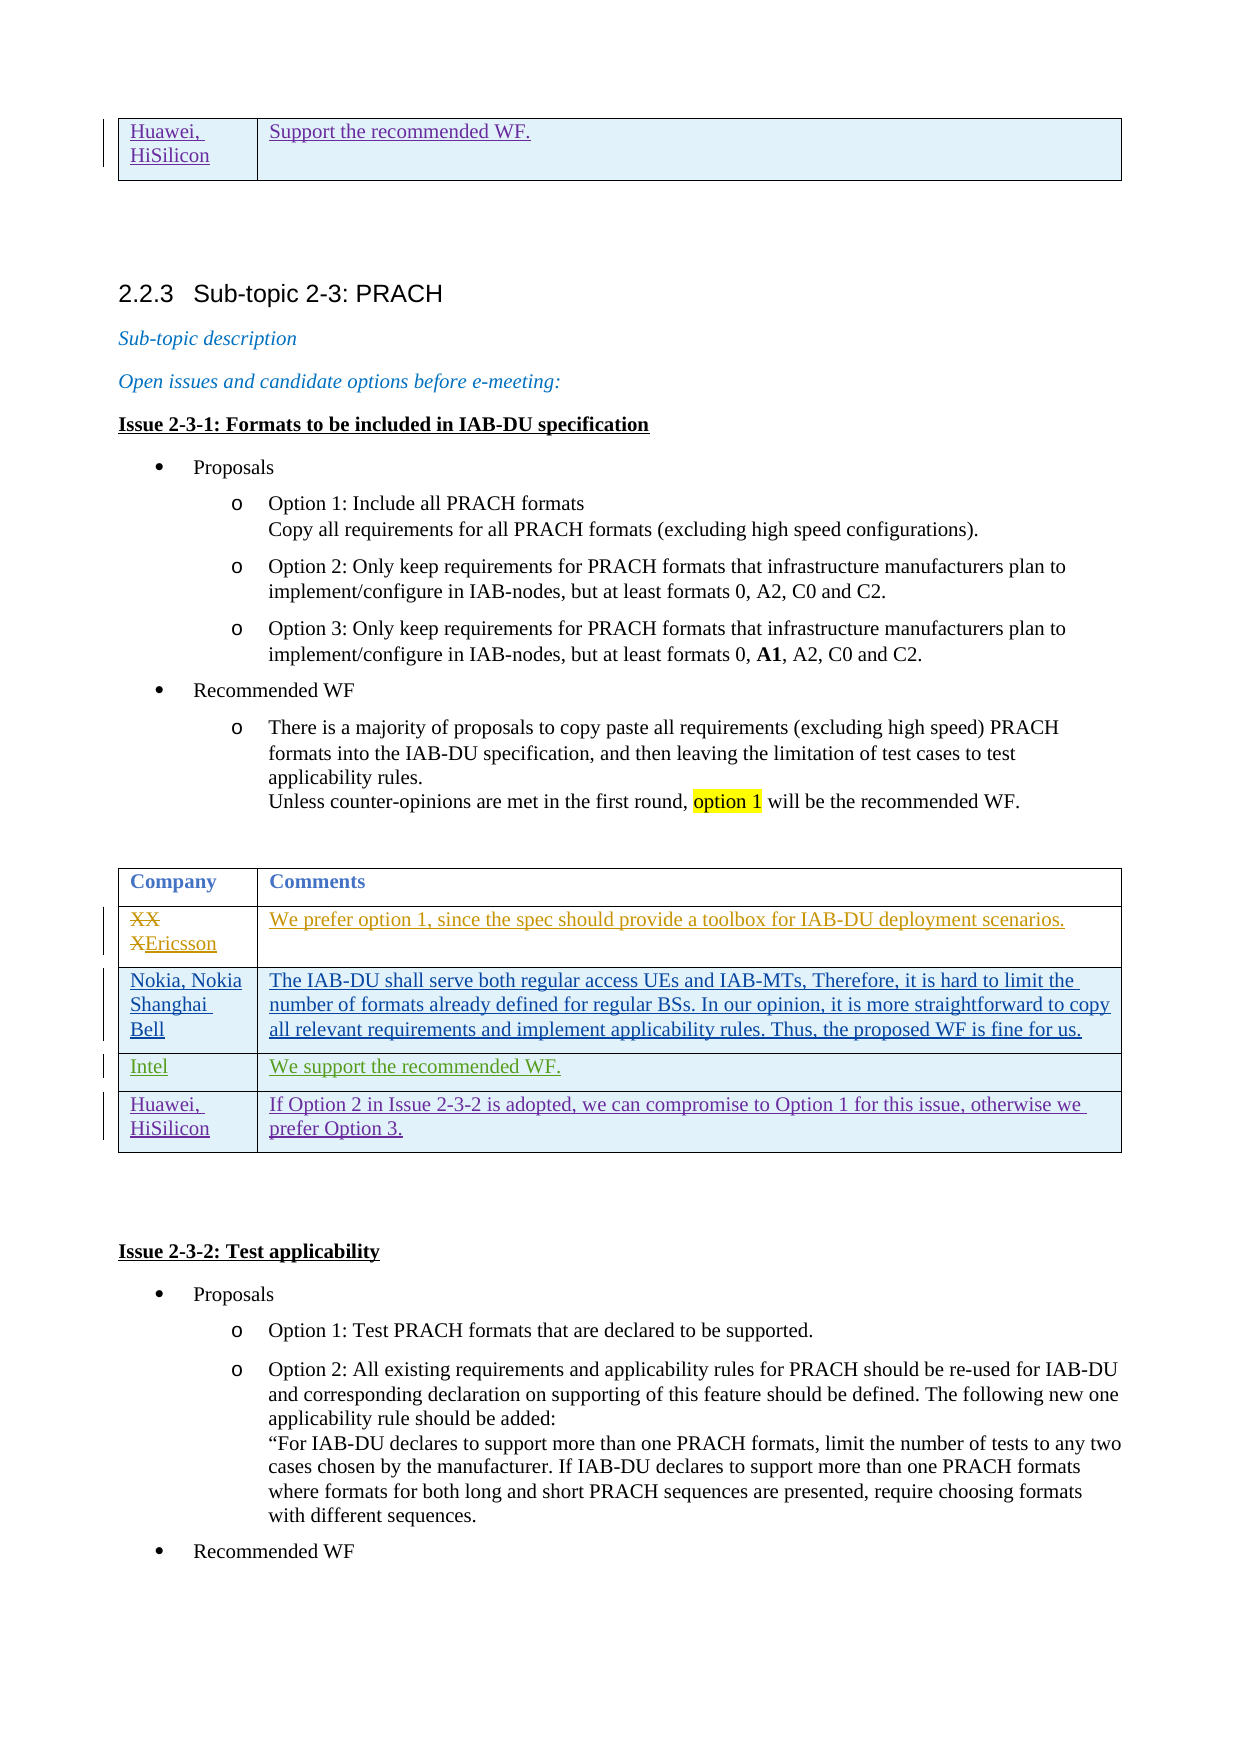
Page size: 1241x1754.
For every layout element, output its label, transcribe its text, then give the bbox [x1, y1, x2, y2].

table_cell [258, 907, 1121, 967]
list Recommended WF [156, 678, 1122, 702]
list Proposals [156, 455, 1122, 479]
table_header Company [119, 869, 257, 906]
text Sub-topic description [118, 326, 1122, 350]
table_header Comments [258, 869, 1121, 906]
list Option 1: Include all PRACH formats Copy all requirements for all PRACH formats (excluding high speed configurations). [231, 491, 1122, 541]
text Open issues and candidate options before e-meeting: [118, 369, 1122, 393]
list Option 2: All existing requirements and applicability rules for PRACH should be re-used for IAB-DU and corresponding declaration on supporting of this feature should be defined. The following new one applicability rule should be added: “For IAB-DU declares to support more than one PRACH formats, limit the number of tests to any two cases chosen by the manufacturer. If IAB-DU declares to support more than one PRACH formats where formats for both long and short PRACH sequences are presented, require choosing formats with different sequences. [231, 1357, 1122, 1527]
list Option 2: Only keep requirements for PRACH formats that infrastructure manufacturers plan to implement/configure in IAB-nodes, but at least formats 0, A2, C0 and C2. [231, 554, 1122, 603]
table_cell [119, 907, 257, 967]
text Issue 2-3-2: Test applicability [118, 1239, 1122, 1263]
list Recommended WF [156, 1539, 1122, 1563]
list There is a majority of proposals to copy paste all requirements (excluding high speed) PRACH formats into the IAB-DU specification, and then leaving the limitation of test cases to test applicability rules. Unless counter-opinions are met in the first round, option 1 will be the recommended WF. [231, 715, 1122, 813]
subtitle Sub-topic 2-3: PRACH [118, 279, 1122, 308]
list Option 1: Test PRACH formats that are declared to be supported. [231, 1318, 1122, 1344]
list Option 3: Only keep requirements for PRACH formats that infrastructure manufacturers plan to implement/configure in IAB-nodes, but at least formats 0, A1, A2, C0 and C2. [231, 616, 1122, 666]
text Issue 2-3-1: Formats to be included in IAB-DU specification [118, 412, 1122, 436]
list Proposals [156, 1282, 1122, 1306]
